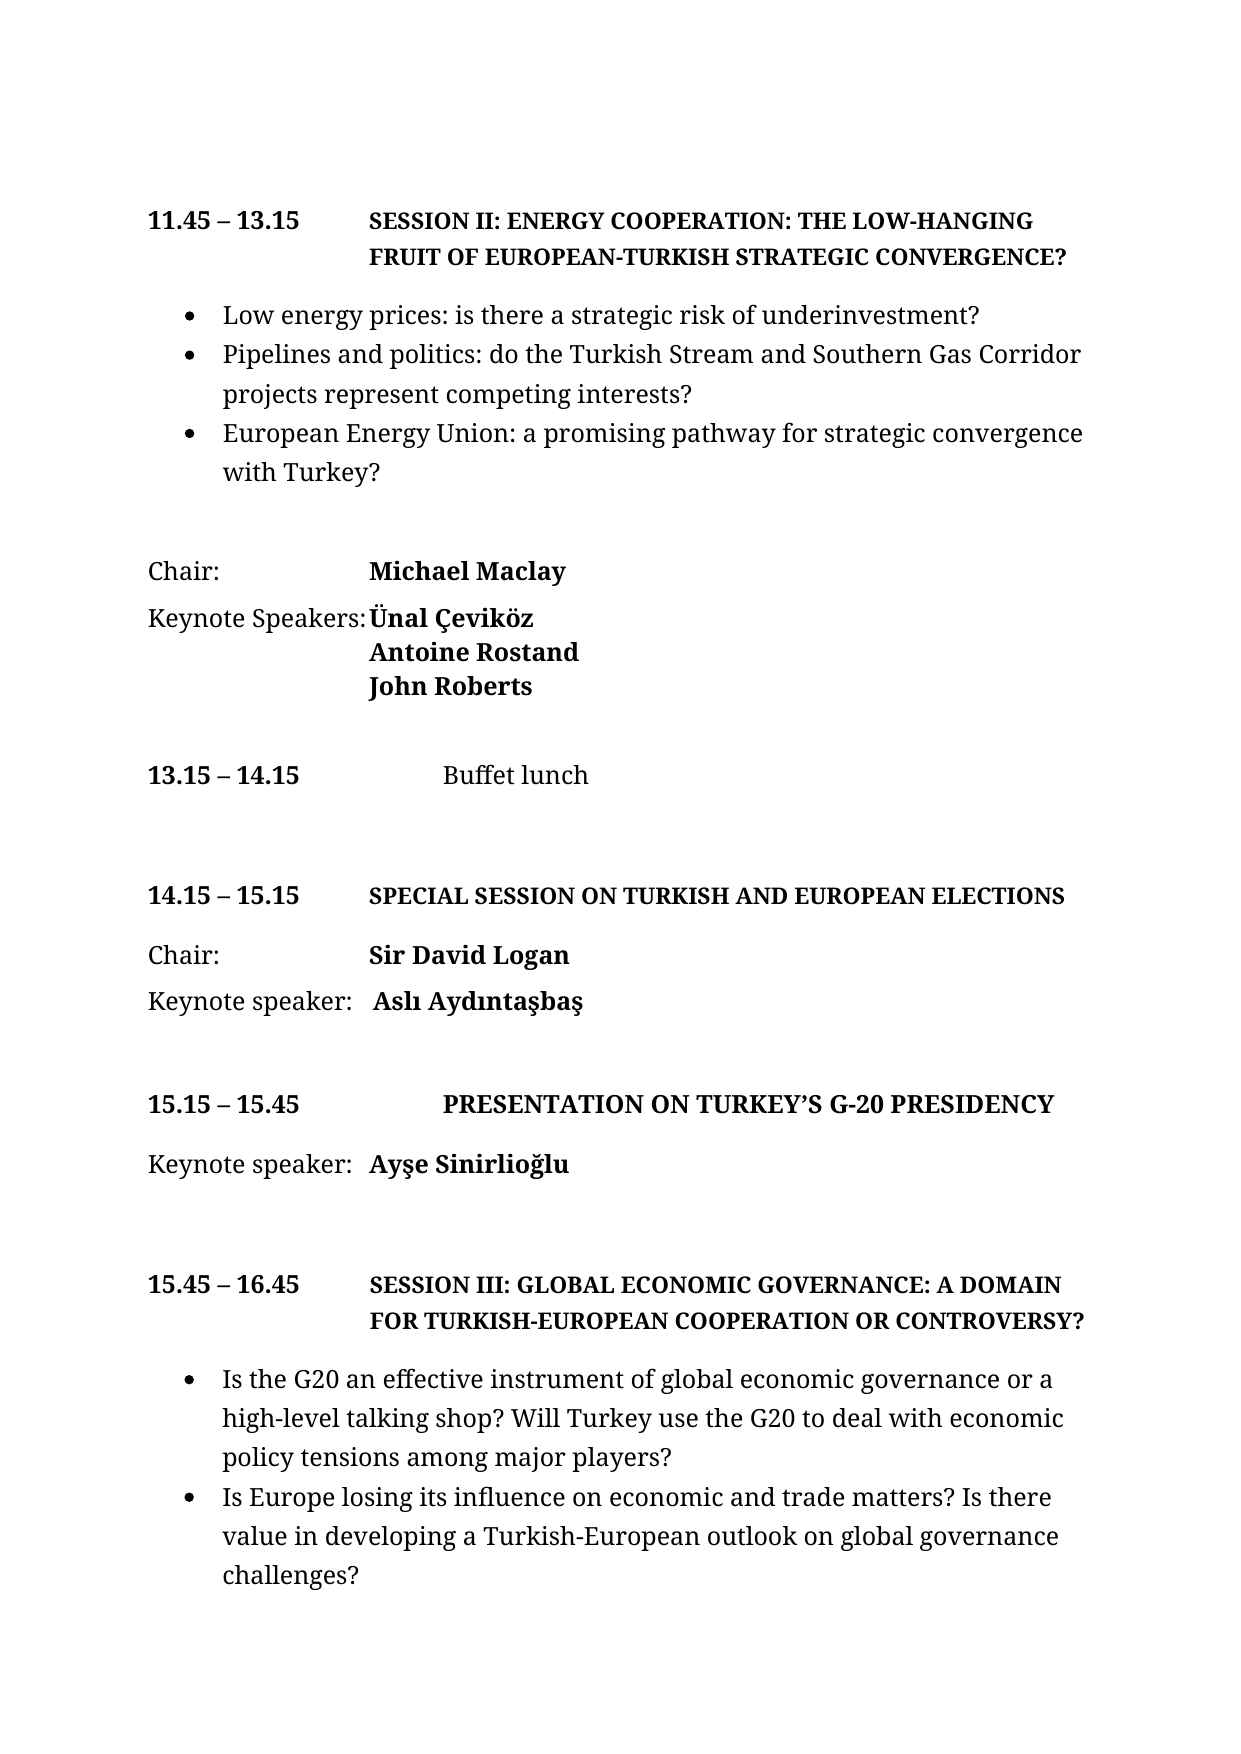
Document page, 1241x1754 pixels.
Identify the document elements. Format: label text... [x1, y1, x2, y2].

text 11.45 – 13.15 SESSION II: ENERGY COOPERATION: THE LOW-HANGING FRUIT OF EUROPEAN-TURKISH STRATEGIC CONVERGENCE? [148, 202, 1093, 272]
text 15.45 – 16.45 SESSION III: GLOBAL ECONOMIC GOVERNANCE: A DOMAIN FOR TURKISH-EUROPEAN COOPERATION OR CONTROVERSY? [148, 1266, 1093, 1336]
text 15.15 – 15.45 PRESENTATION ON TURKEY’S G-20 PRESIDENCY [148, 1086, 1093, 1120]
text Antoine Rostand [148, 634, 1093, 668]
text Keynote Speakers: Ünal Çeviköz [148, 600, 1093, 634]
text Chair: Sir David Logan [148, 937, 1093, 972]
list Is Europe losing its influence on economic and trade matters? Is there value in developing a Turkish-European outlook on global governance challenges? [185, 1479, 1093, 1592]
text Keynote speaker: Aslı Aydıntaşbaş [148, 984, 1093, 1018]
text John Roberts [148, 668, 1093, 703]
text Chair: Michael Maclay [148, 554, 1093, 588]
list Pipelines and politics: do the Turkish Stream and Southern Gas Corridor projects represent competing interests? [185, 337, 1093, 410]
list Is the G20 an effective instrument of global economic governance or a high-level talking shop? Will Turkey use the G20 to deal with economic policy tensions among major players? [185, 1362, 1093, 1474]
text 13.15 – 14.15 Buffet lunch [148, 757, 1093, 792]
list European Energy Union: a promising pathway for strategic convergence with Turkey? [185, 416, 1093, 489]
text Keynote speaker: Ayşe Sinirlioğlu [148, 1146, 1093, 1180]
text 14.15 – 15.15 SPECIAL SESSION ON TURKISH AND EUROPEAN ELECTIONS [148, 877, 1093, 912]
list Low energy prices: is there a strategic risk of underinvestment? [185, 298, 1093, 332]
